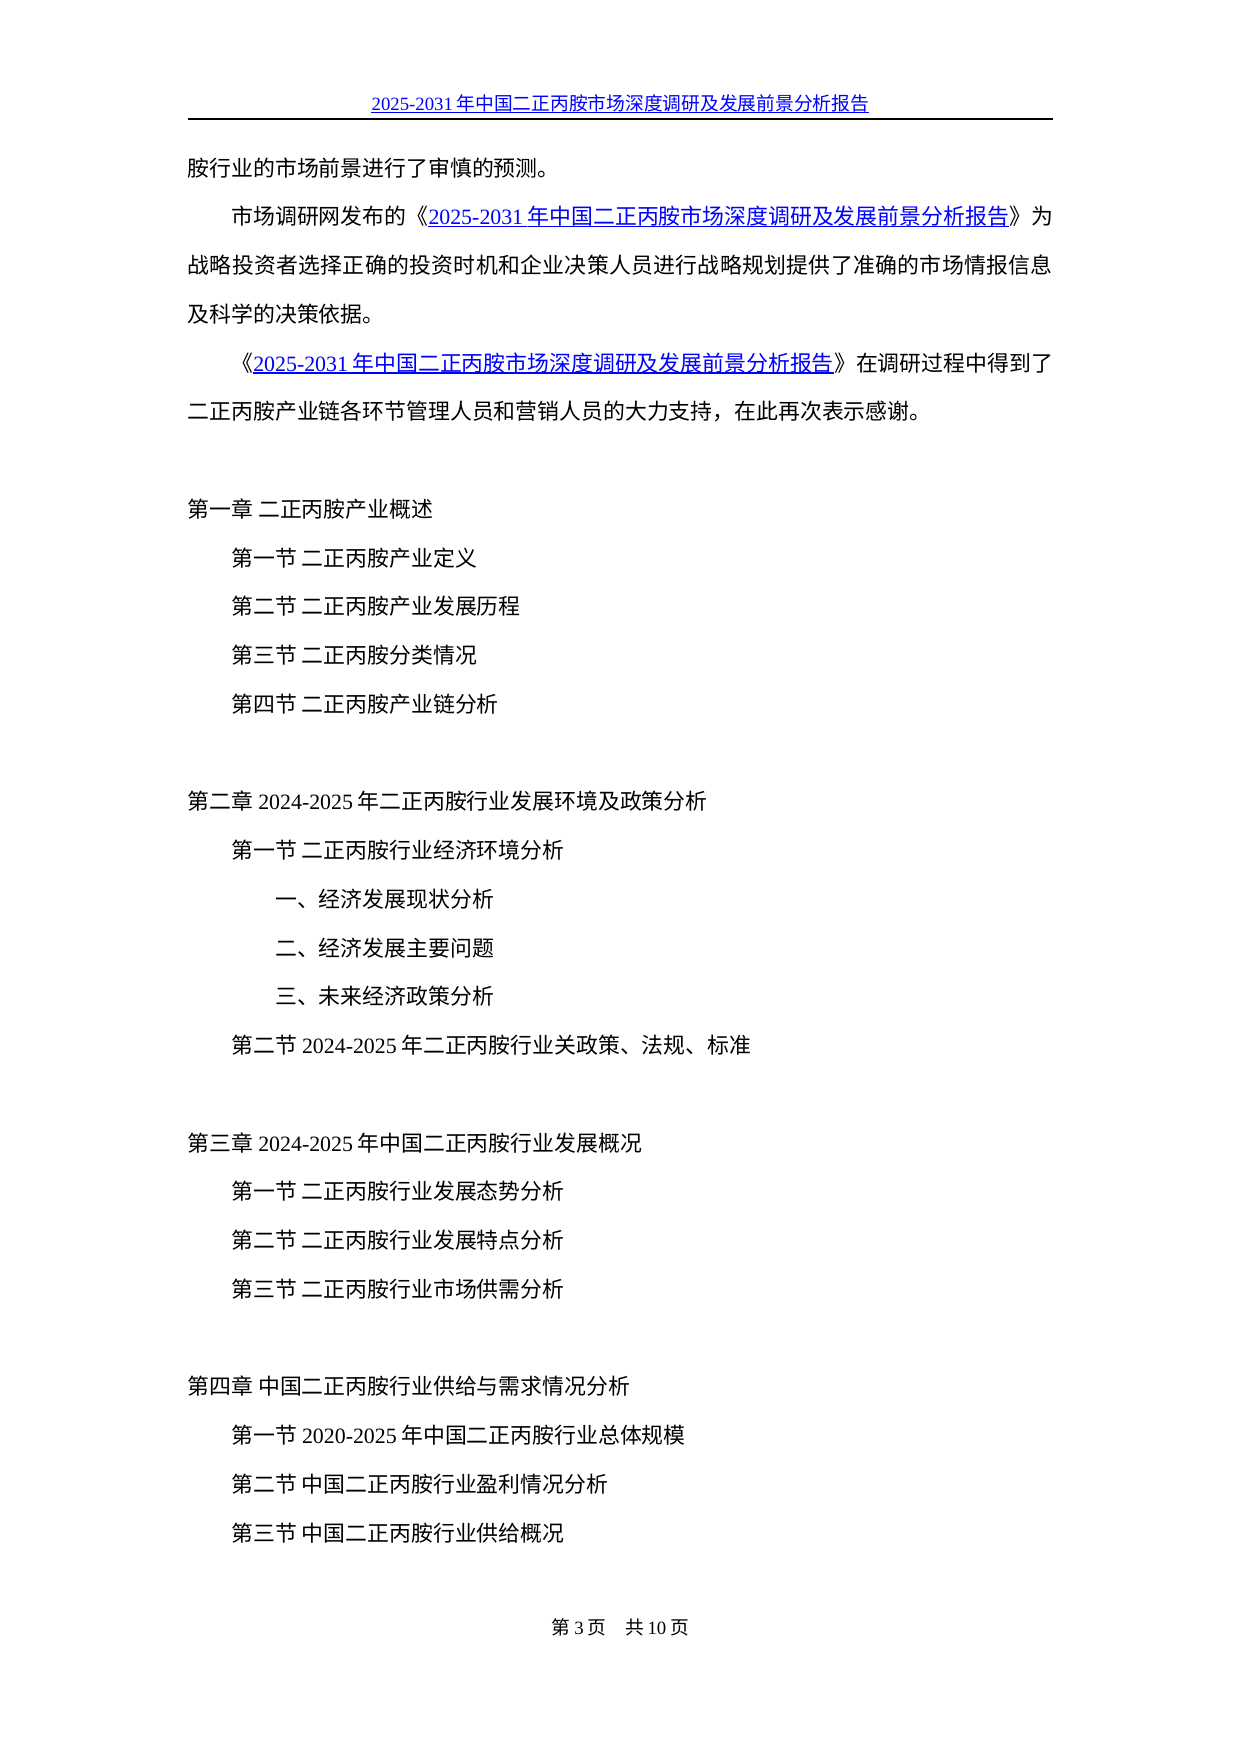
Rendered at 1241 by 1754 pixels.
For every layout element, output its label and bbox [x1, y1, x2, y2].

text [187, 150, 1053, 1548]
